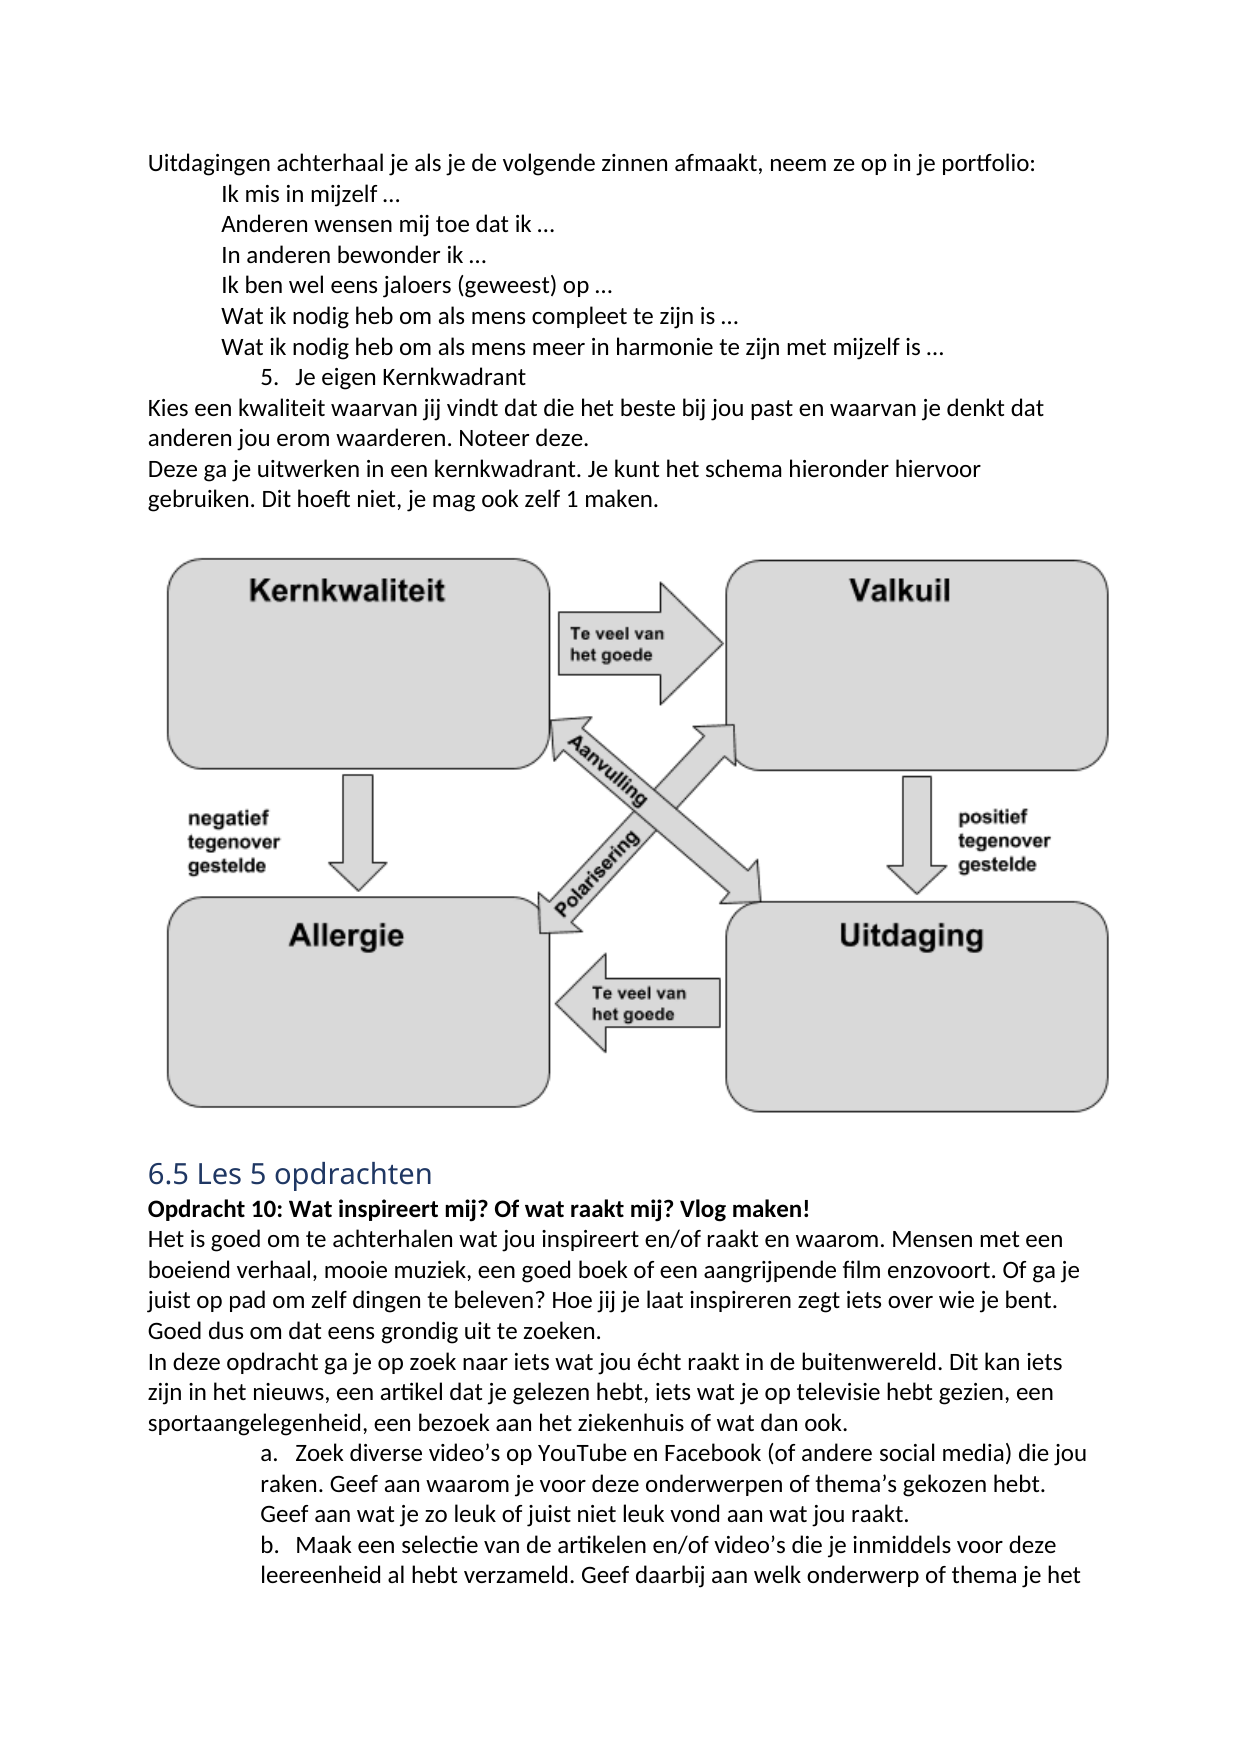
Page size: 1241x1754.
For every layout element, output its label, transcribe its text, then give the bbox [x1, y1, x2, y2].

list Zoek diverse video’s op YouTube en Facebook (of andere social media) die jou raken. Geef aan waarom je voor deze onderwerpen of thema’s gekozen hebt. Geef aan wat je zo leuk of juist niet leuk vond aan wat jou raakt. [260, 1437, 1093, 1529]
list Je eigen Kernkwadrant [260, 361, 1093, 392]
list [260, 1529, 1093, 1590]
text In deze opdracht ga je op zoek naar iets wat jou écht raakt in de buitenwereld. Dit kan iets zijn in het nieuws, een artikel dat je gelezen hebt, iets wat je op televisie hebt gezien, een sportaangelegenheid, een bezoek aan het ziekenhuis of wat dan ook. [148, 1346, 1093, 1437]
text In anderen bewonder ik … [148, 239, 1093, 270]
text Anderen wensen mij toe dat ik … [148, 209, 1093, 239]
text Opdracht 10: Wat inspireert mij? Of wat raakt mij? Vlog maken! [148, 1193, 1093, 1223]
text Wat ik nodig heb om als mens meer in harmonie te zijn met mijzelf is … [148, 331, 1093, 361]
text Het is goed om te achterhalen wat jou inspireert en/of raakt en waarom. Mensen met een boeiend verhaal, mooie muziek, een goed boek of een aangrijpende film enzovoort. Of ga je juist op pad om zelf dingen te beleven? Hoe jij je laat inspireren zegt iets over wie je bent. Goed dus om dat eens grondig uit te zoeken. [148, 1223, 1093, 1346]
text Ik ben wel eens jaloers (geweest) op … [148, 270, 1093, 300]
picture [147, 513, 1148, 1119]
text 6.5 Les 5 opdrachten [148, 1153, 1093, 1193]
text Ik mis in mijzelf … [148, 178, 1093, 209]
text Kies een kwaliteit waarvan jij vindt dat die het beste bij jou past en waarvan je denkt dat anderen jou erom waarderen. Noteer deze. [148, 392, 1093, 453]
text Wat ik nodig heb om als mens compleet te zijn is … [148, 300, 1093, 331]
text Deze ga je uitwerken in een kernkwadrant. Je kunt het schema hieronder hiervoor gebruiken. Dit hoeft niet, je mag ook zelf 1 maken. [148, 453, 1093, 513]
text Uitdagingen achterhaal je als je de volgende zinnen afmaakt, neem ze op in je portfolio: [148, 148, 1093, 178]
